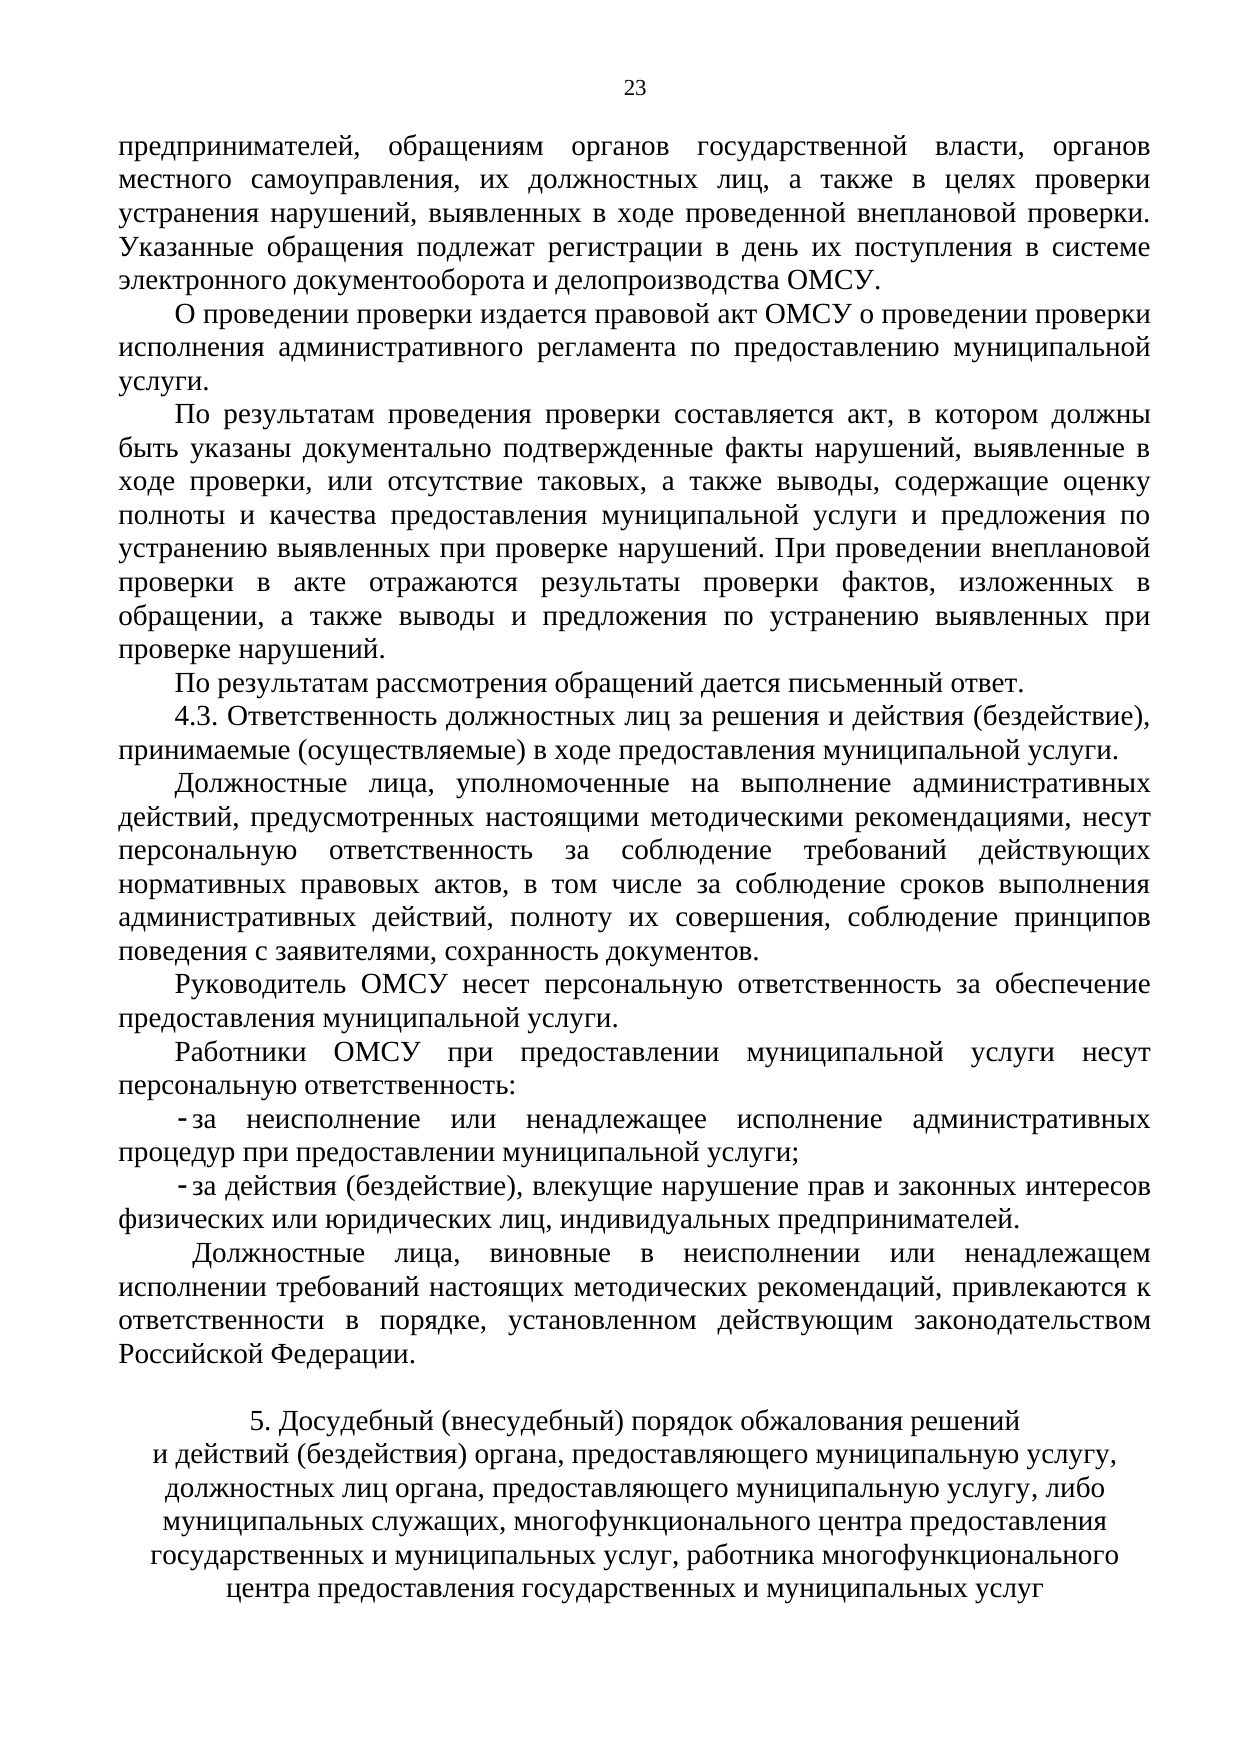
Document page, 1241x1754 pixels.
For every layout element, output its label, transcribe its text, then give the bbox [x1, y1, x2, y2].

text 5. Досудебный (внесудебный) порядок обжалования решений [118, 1403, 1152, 1436]
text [118, 128, 1152, 296]
text 4.3. Ответственность должностных лиц за решения и действия (бездействие), принимаемые (осуществляемые) в ходе предоставления муниципальной услуги. [118, 698, 1152, 765]
text Должностные лица, уполномоченные на выполнение административных действий, предусмотренных настоящими методическими рекомендациями, несут персональную ответственность за соблюдение требований действующих нормативных правовых актов, в том числе за соблюдение сроков выполнения административных действий, полноту их совершения, соблюдение принципов поведения с заявителями, сохранность документов. [118, 765, 1152, 967]
text По результатам проведения проверки составляется акт, в котором должны быть указаны документально подтвержденные факты нарушений, выявленные в ходе проверки, или отсутствие таковых, а также выводы, содержащие оценку полноты и качества предоставления муниципальной услуги и предложения по устранению выявленных при проверке нарушений. При проведении внеплановой проверки в акте отражаются результаты проверки фактов, изложенных в обращении, а также выводы и предложения по устранению выявленных при проверке нарушений. [118, 396, 1152, 665]
list за неисполнение или ненадлежащее исполнение административных процедур при предоставлении муниципальной услуги; [118, 1101, 1152, 1168]
text и действий (бездействия) органа, предоставляющего муниципальную услугу, должностных лиц органа, предоставляющего муниципальную услугу, либо муниципальных служащих, многофункционального центра предоставления государственных и муниципальных услуг, работника многофункционального центра предоставления государственных и муниципальных услуг [118, 1436, 1152, 1604]
text О проведении проверки издается правовой акт ОМСУ о проведении проверки исполнения административного регламента по предоставлению муниципальной услуги. [118, 296, 1152, 396]
text Руководитель ОМСУ несет персональную ответственность за обеспечение предоставления муниципальной услуги. [118, 967, 1152, 1034]
text Должностные лица, виновные в неисполнении или ненадлежащем исполнении требований настоящих методических рекомендаций, привлекаются к ответственности в порядке, установленном действующим законодательством Российской Федерации. [118, 1235, 1152, 1369]
text Работники ОМСУ при предоставлении муниципальной услуги несут персональную ответственность: [118, 1034, 1152, 1101]
list за действия (бездействие), влекущие нарушение прав и законных интересов физических или юридических лиц, индивидуальных предпринимателей. [118, 1168, 1152, 1235]
text По результатам рассмотрения обращений дается письменный ответ. [118, 665, 1152, 698]
